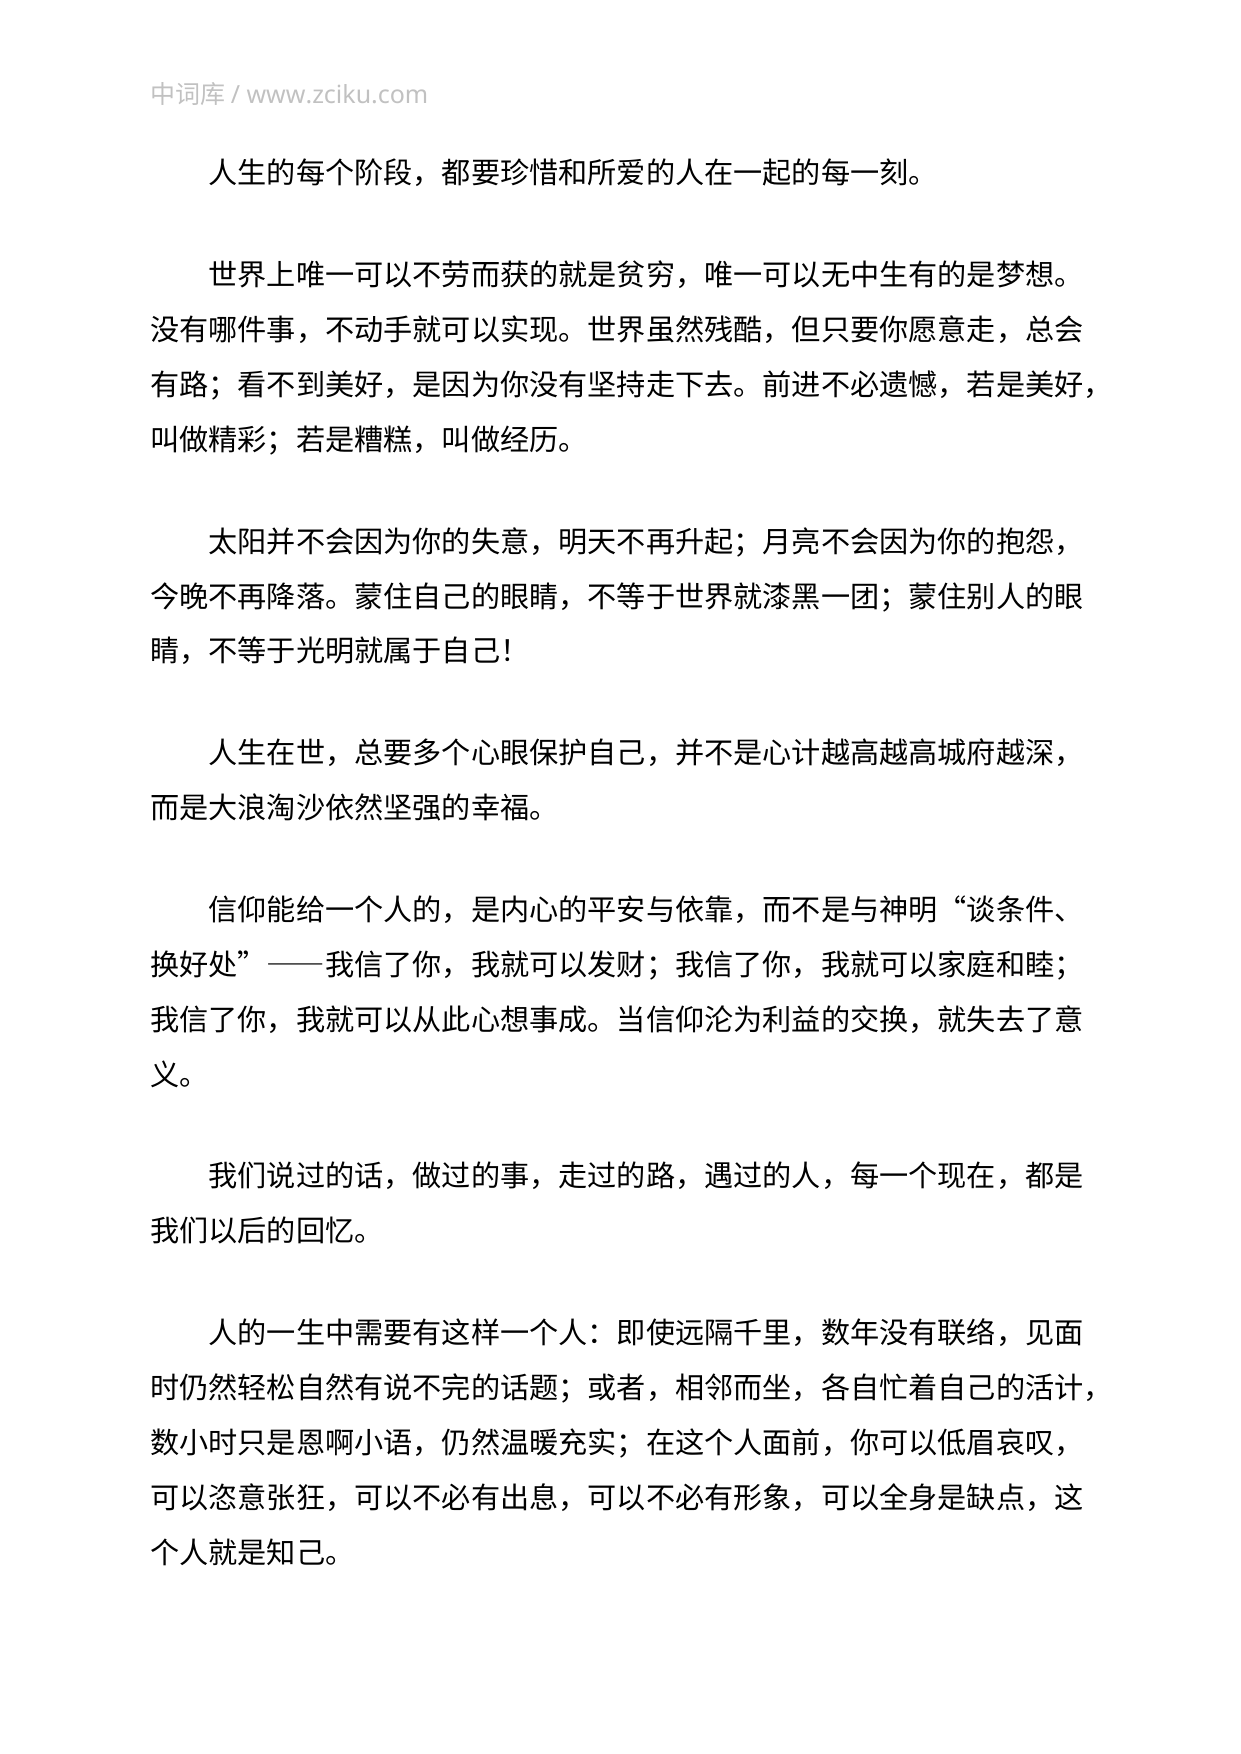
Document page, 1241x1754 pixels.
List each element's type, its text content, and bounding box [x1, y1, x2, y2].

text 我们说过的话，做过的事，走过的路，遇过的人，每一个现在，都是我们以后的回忆。 [150, 1153, 1090, 1250]
text 人的一生中需要有这样一个人：即使远隔千里，数年没有联络，见面时仍然轻松自然有说不完的话题；或者，相邻而坐，各自忙着自己的活计，数小时只是恩啊小语，仍然温暖充实；在这个人面前，你可以低眉哀叹，可以恣意张狂，可以不必有出息，可以不必有形象，可以全身是缺点，这个人就是知己。 [150, 1309, 1090, 1571]
text 世界上唯一可以不劳而获的就是贫穷，唯一可以无中生有的是梦想。没有哪件事，不动手就可以实现。世界虽然残酷，但只要你愿意走，总会有路；看不到美好，是因为你没有坚持走下去。前进不必遗憾，若是美好，叫做精彩；若是糟糕，叫做经历。 [150, 252, 1090, 459]
text 人生在世，总要多个心眼保护自己，并不是心计越高越高城府越深，而是大浪淘沙依然坚强的幸福。 [150, 730, 1090, 827]
text 人生的每个阶段，都要珍惜和所爱的人在一起的每一刻。 [150, 150, 1090, 192]
text 太阳并不会因为你的失意，明天不再升起；月亮不会因为你的抱怨，今晚不再降落。蒙住自己的眼睛，不等于世界就漆黑一团；蒙住别人的眼睛，不等于光明就属于自己！ [150, 518, 1090, 670]
text 信仰能给一个人的，是内心的平安与依靠，而不是与神明“谈条件、换好处”——我信了你，我就可以发财；我信了你，我就可以家庭和睦；我信了你，我就可以从此心想事成。当信仰沦为利益的交换，就失去了意义。 [150, 886, 1090, 1093]
